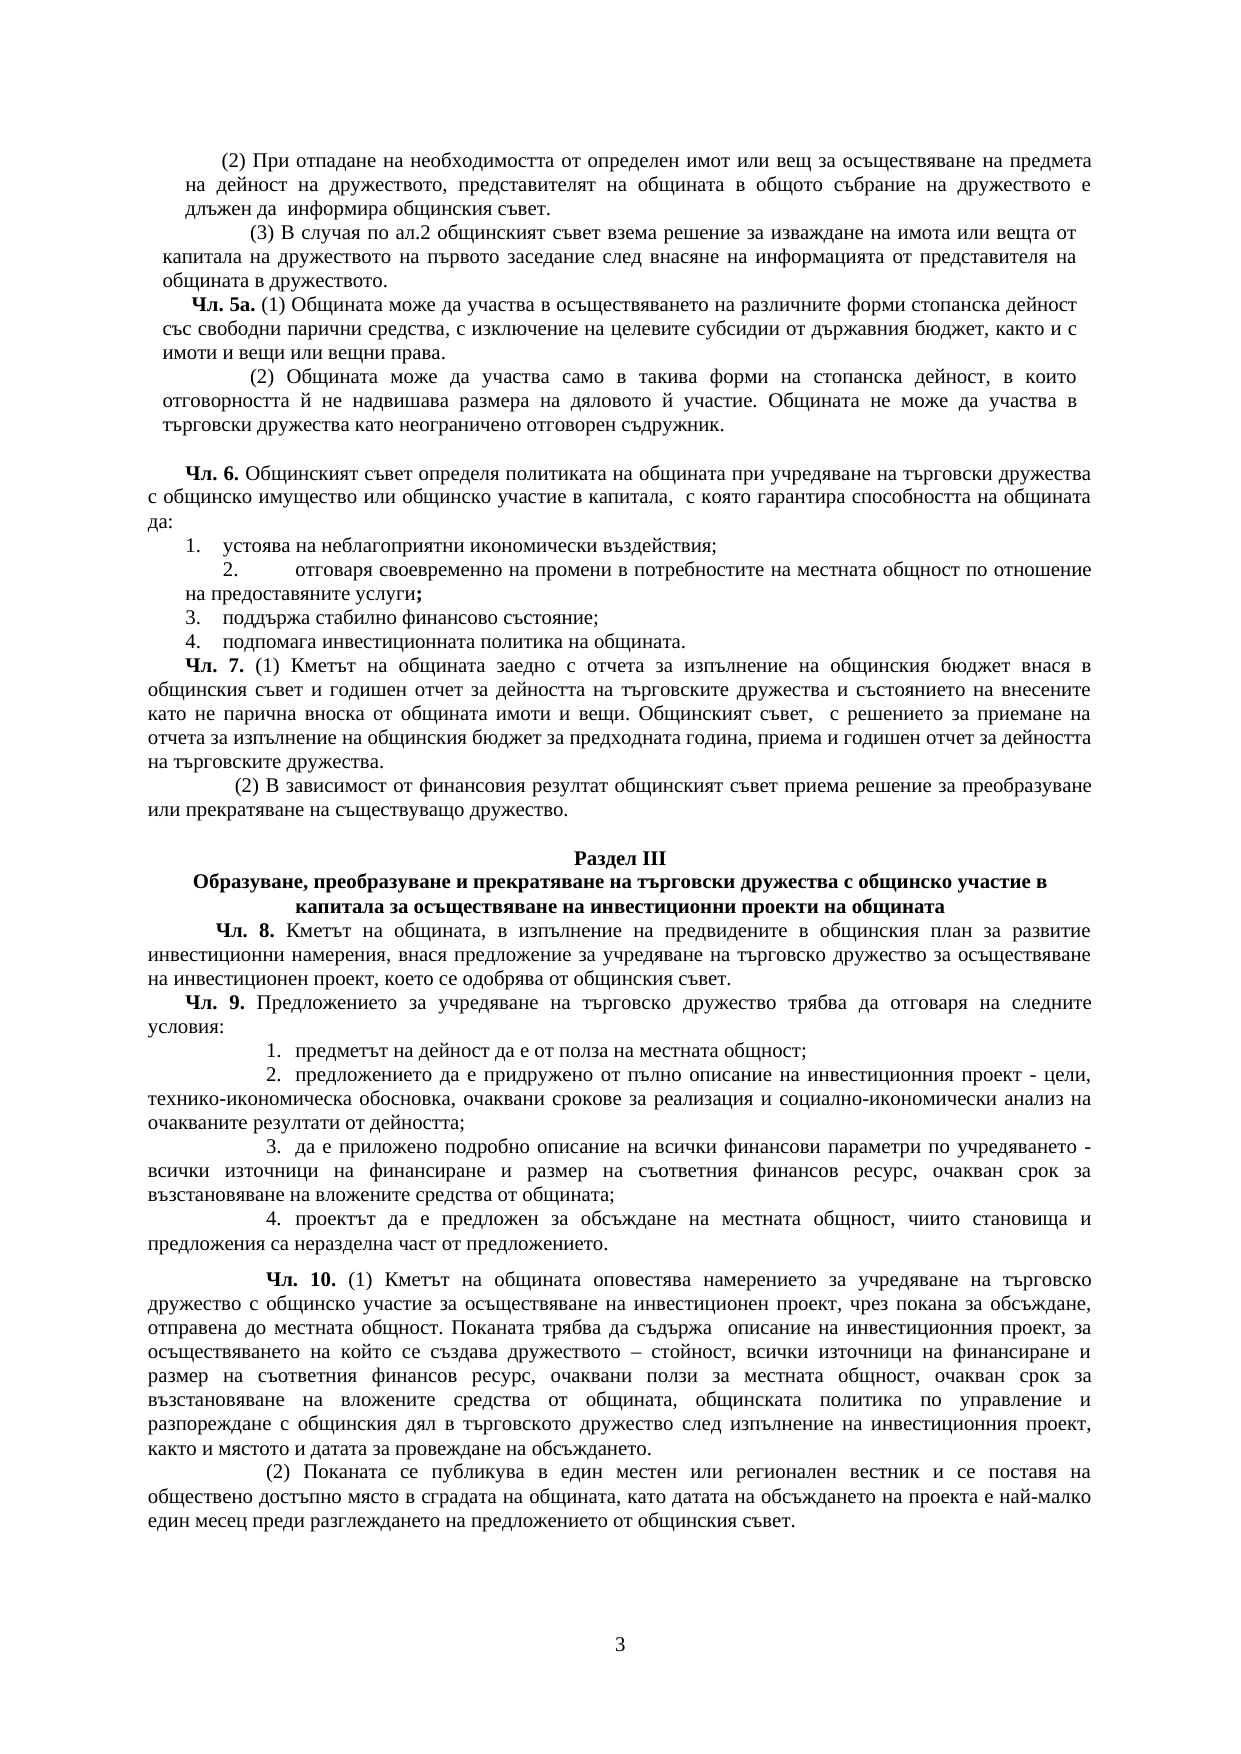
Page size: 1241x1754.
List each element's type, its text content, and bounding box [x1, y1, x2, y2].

list устоява на неблагоприятни икономически въздействия; [148, 533, 1093, 557]
text (2) Общината може да участва само в такива форми на стопанска дейност, в които отговорността й не надвишава размера на дяловото й участие. Общината не може да участва в търговски дружества като неограничено отговорен съдружник. [162, 364, 1078, 436]
text Чл. 5а. (1) Общината може да участва в осъществяването на различните форми стопанска дейност със свободни парични средства, с изключение на целевите субсидии от държавния бюджет, както и с имоти и вещи или вещни права. [162, 292, 1078, 364]
text (2) В зависимост от финансовия резултат общинският съвет приема решение за преобразуване или прекратяване на съществуващо дружество. [148, 773, 1093, 821]
text Чл. 6. Общинският съвет определя политиката на общината при учредяване на търговски дружества с общинско имущество или общинско участие в капитала, с която гарантира способността на общината да: [148, 460, 1093, 533]
text Образуване, преобразуване и прекратяване на търговски дружества с общинско участие в капитала за осъществяване на инвестиционни проекти на общината [148, 869, 1093, 918]
subtitle Раздел ІІІ [148, 845, 1093, 869]
list отговаря своевременно на промени в потребностите на местната общност по отношение на предоставяните услуги; [185, 557, 1093, 605]
text Чл. 9. Предложението за учредяване на търговско дружество трябва да отговаря на следните условия: [148, 990, 1093, 1038]
text Чл. 10. (1) Кметът на общината оповестява намерението за учредяване на търговско дружество с общинско участие за осъществяване на инвестиционен проект, чрез покана за обсъждане, отправена до местната общност. Поканата трябва да съдържа описание на инвестиционния проект, за осъществяването на който се създава дружеството – стойност, всички източници на финансиране и размер на съответния финансов ресурс, очаквани ползи за местната общност, очакван срок за възстановяване на вложените средства от общината, общинската политика по управление и разпореждане с общинския дял в търговското дружество след изпълнение на инвестиционния проект, както и мястото и датата за провеждане на обсъждането. [148, 1267, 1093, 1459]
text (3) В случая по ал.2 общинският съвет взема решение за изваждане на имота или вещта от капитала на дружеството на първото заседание след внасяне на информацията от представителя на общината в дружеството. [162, 220, 1078, 292]
text (2) При отпадане на необходимостта от определен имот или вещ за осъществяване на предмета на дейност на дружеството, представителят на общината в общото събрание на дружеството е длъжен да информира общинския съвет. [185, 148, 1093, 220]
text 3. да е приложено подробно описание на всички финансови параметри по учредяването - всички източници на финансиране и размер на съответния финансов ресурс, очакван срок за възстановяване на вложените средства от общината; [148, 1134, 1093, 1206]
text 2. предложението да е придружено от пълно описание на инвестиционния проект - цели, технико-икономическа обосновка, очаквани срокове за реализация и социално-икономически анализ на очакваните резултати от дейността; [148, 1062, 1093, 1134]
text Чл. 7. (1) Кметът на общината заедно с отчета за изпълнение на общинския бюджет внася в общинския съвет и годишен отчет за дейността на търговските дружества и състоянието на внесените като не парична вноска от общината имоти и вещи. Общинският съвет, с решението за приемане на отчета за изпълнение на общинския бюджет за предходната година, приема и годишен отчет за дейността на търговските дружества. [148, 653, 1093, 773]
list подпомага инвестиционната политика на общината. [148, 629, 1093, 653]
text Чл. 8. Кметът на общината, в изпълнение на предвидените в общинския план за развитие инвестиционни намерения, внася предложение за учредяване на търговско дружество за осъществяване на инвестиционен проект, което се одобрява от общинския съвет. [148, 918, 1093, 990]
text 4. проектът да е предложен за обсъждане на местната общност, чиито становища и предложения са неразделна част от предложението. [148, 1206, 1093, 1254]
text (2) Поканата се публикува в един местен или регионален вестник и се поставя на обществено достъпно място в сградата на общината, като датата на обсъждането на проекта е най-малко един месец преди разглеждането на предложението от общинския съвет. [148, 1459, 1093, 1532]
text 1. предметът на дейност да е от полза на местната общност; [148, 1038, 1093, 1062]
list поддържа стабилно финансово състояние; [148, 605, 1093, 629]
